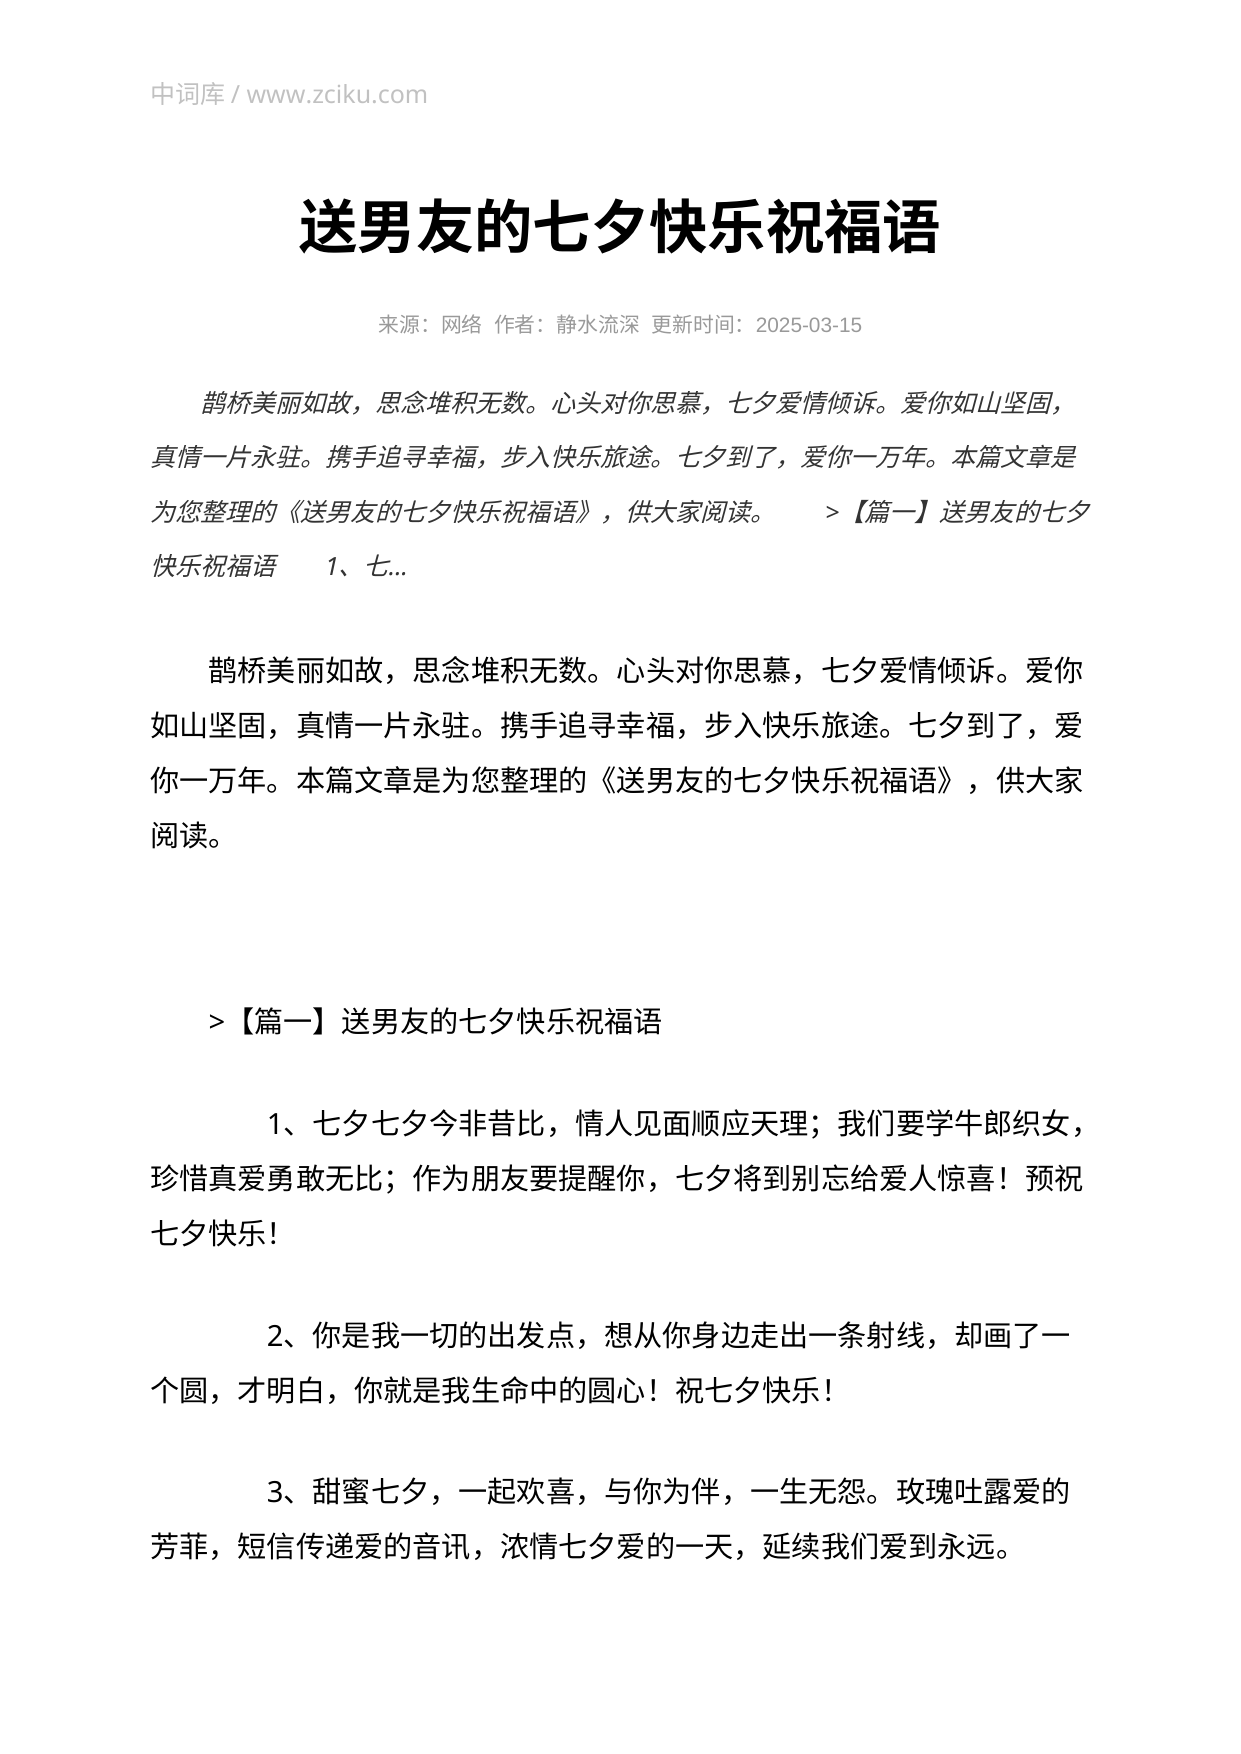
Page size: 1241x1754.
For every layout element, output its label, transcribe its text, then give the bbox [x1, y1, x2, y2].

subtitle 送男友的七夕快乐祝福语 [150, 181, 1090, 266]
text 1、七夕七夕今非昔比，情人见面顺应天理；我们要学牛郎织女，珍惜真爱勇敢无比；作为朋友要提醒你，七夕将到别忘给爱人惊喜！预祝七夕快乐！ [150, 1100, 1090, 1253]
text >【篇一】送男友的七夕快乐祝福语 [150, 998, 1090, 1041]
text 鹊桥美丽如故，思念堆积无数。心头对你思慕，七夕爱情倾诉。爱你如山坚固，真情一片永驻。携手追寻幸福，步入快乐旅途。七夕到了，爱你一万年。本篇文章是为您整理的《送男友的七夕快乐祝福语》，供大家阅读。 >【篇一】送男友的七夕快乐祝福语 1、七... [150, 383, 1090, 583]
text 来源：网络 作者：静水流深 更新时间：2025-03-15 [150, 313, 1090, 337]
text 3、甜蜜七夕，一起欢喜，与你为伴，一生无怨。玫瑰吐露爱的芳菲，短信传递爱的音讯，浓情七夕爱的一天，延续我们爱到永远。 [150, 1469, 1090, 1566]
text 2、你是我一切的出发点，想从你身边走出一条射线，却画了一个圆，才明白，你就是我生命中的圆心！祝七夕快乐！ [150, 1312, 1090, 1409]
text 鹊桥美丽如故，思念堆积无数。心头对你思慕，七夕爱情倾诉。爱你如山坚固，真情一片永驻。携手追寻幸福，步入快乐旅途。七夕到了，爱你一万年。本篇文章是为您整理的《送男友的七夕快乐祝福语》，供大家阅读。 [150, 648, 1090, 855]
